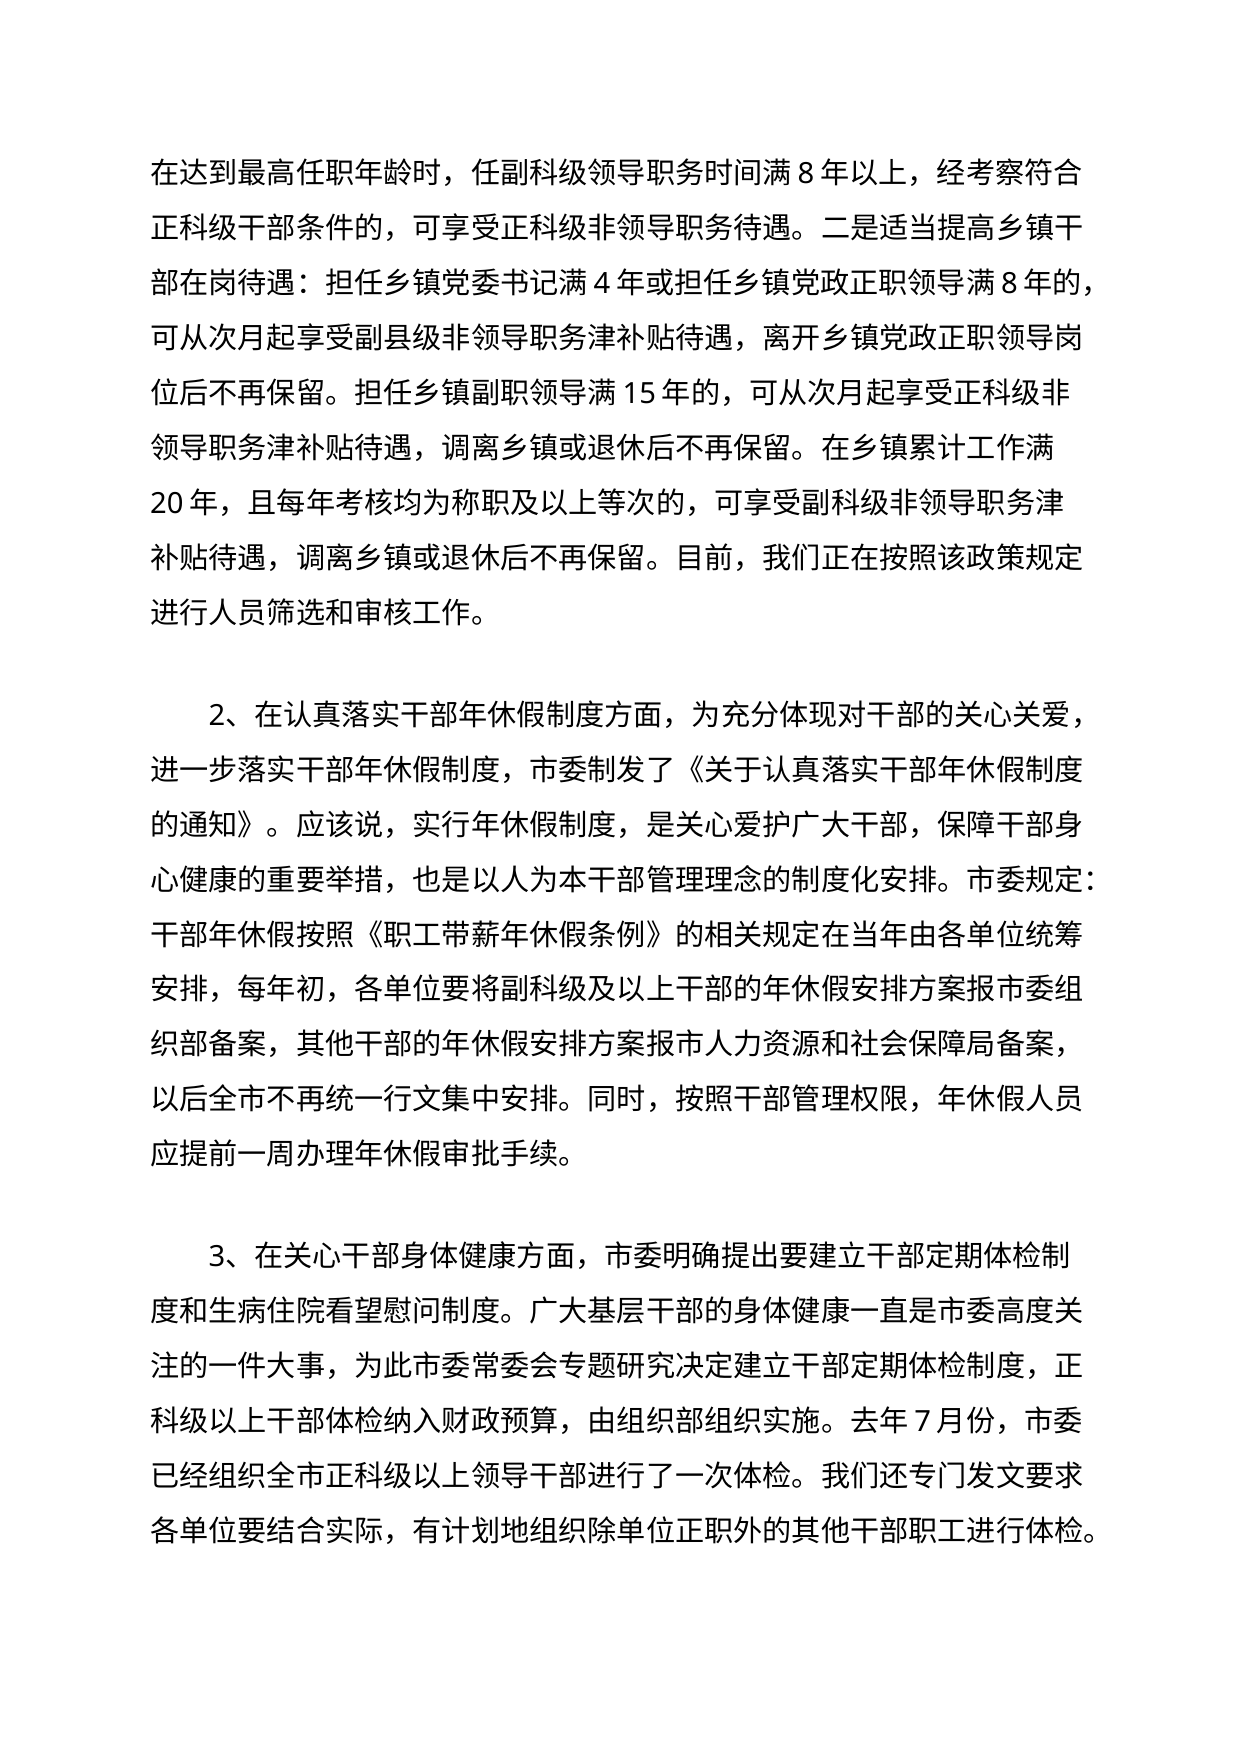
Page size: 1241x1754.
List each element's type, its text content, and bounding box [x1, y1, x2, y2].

text 2、在认真落实干部年休假制度方面，为充分体现对干部的关心关爱，进一步落实干部年休假制度，市委制发了《关于认真落实干部年休假制度的通知》。应该说，实行年休假制度，是关心爱护广大干部，保障干部身心健康的重要举措，也是以人为本干部管理理念的制度化安排。市委规定：干部年休假按照《职工带薪年休假条例》的相关规定在当年由各单位统筹安排，每年初，各单位要将副科级及以上干部的年休假安排方案报市委组织部备案，其他干部的年休假安排方案报市人力资源和社会保障局备案，以后全市不再统一行文集中安排。同时，按照干部管理权限，年休假人员应提前一周办理年休假审批手续。 [150, 691, 1090, 1173]
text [150, 1232, 1090, 1549]
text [150, 150, 1090, 632]
